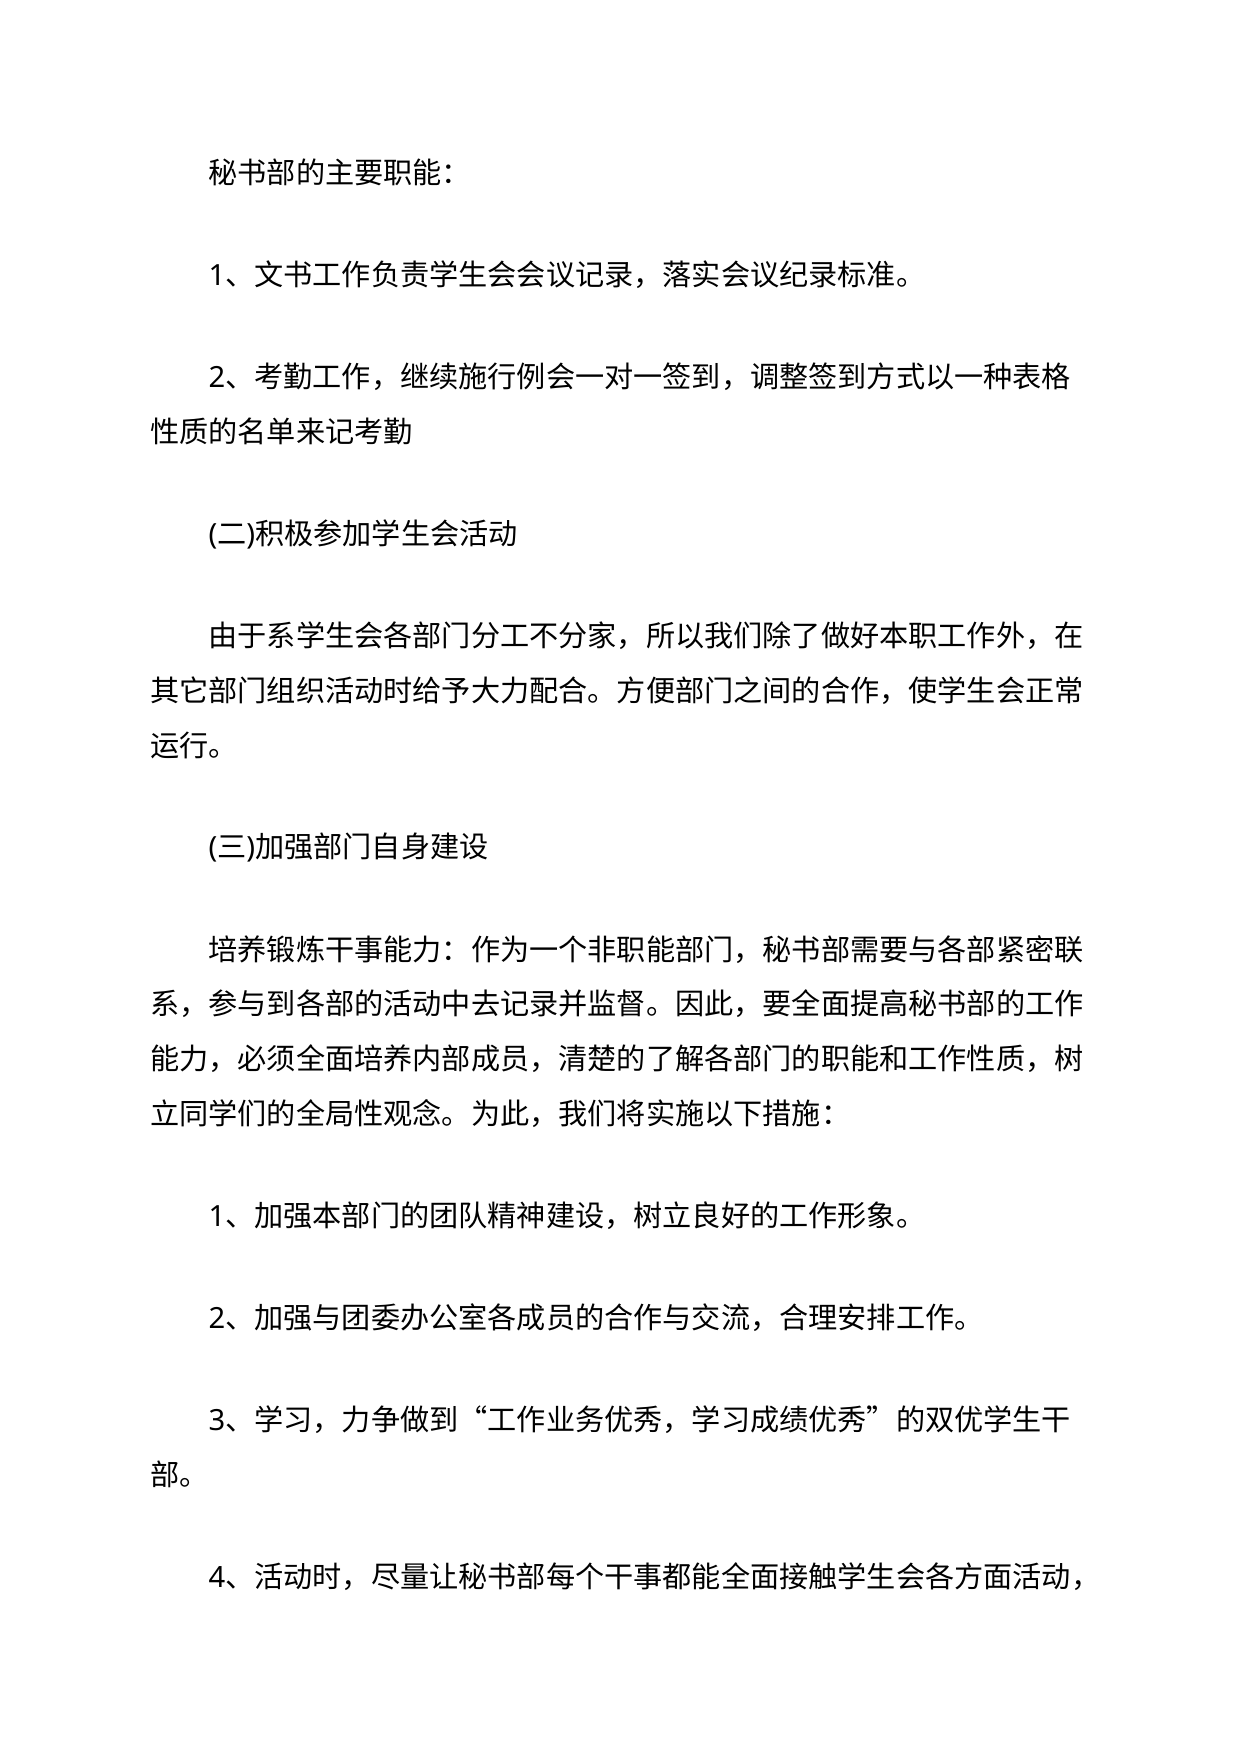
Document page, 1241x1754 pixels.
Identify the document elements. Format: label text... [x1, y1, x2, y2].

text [150, 1553, 1090, 1596]
text 2、加强与团委办公室各成员的合作与交流，合理安排工作。 [150, 1294, 1090, 1337]
text 1、文书工作负责学生会会议记录，落实会议纪录标准。 [150, 252, 1090, 294]
text 1、加强本部门的团队精神建设，树立良好的工作形象。 [150, 1192, 1090, 1235]
text (三)加强部门自身建设 [150, 824, 1090, 866]
text 2、考勤工作，继续施行例会一对一签到，调整签到方式以一种表格性质的名单来记考勤 [150, 354, 1090, 451]
text 3、学习，力争做到“工作业务优秀，学习成绩优秀”的双优学生干部。 [150, 1396, 1090, 1494]
text 培养锻炼干事能力：作为一个非职能部门，秘书部需要与各部紧密联系，参与到各部的活动中去记录并监督。因此，要全面提高秘书部的工作能力，必须全面培养内部成员，清楚的了解各部门的职能和工作性质，树立同学们的全局性观念。为此，我们将实施以下措施： [150, 926, 1090, 1133]
text 秘书部的主要职能： [150, 150, 1090, 192]
text 由于系学生会各部门分工不分家，所以我们除了做好本职工作外，在其它部门组织活动时给予大力配合。方便部门之间的合作，使学生会正常运行。 [150, 612, 1090, 764]
text (二)积极参加学生会活动 [150, 511, 1090, 553]
